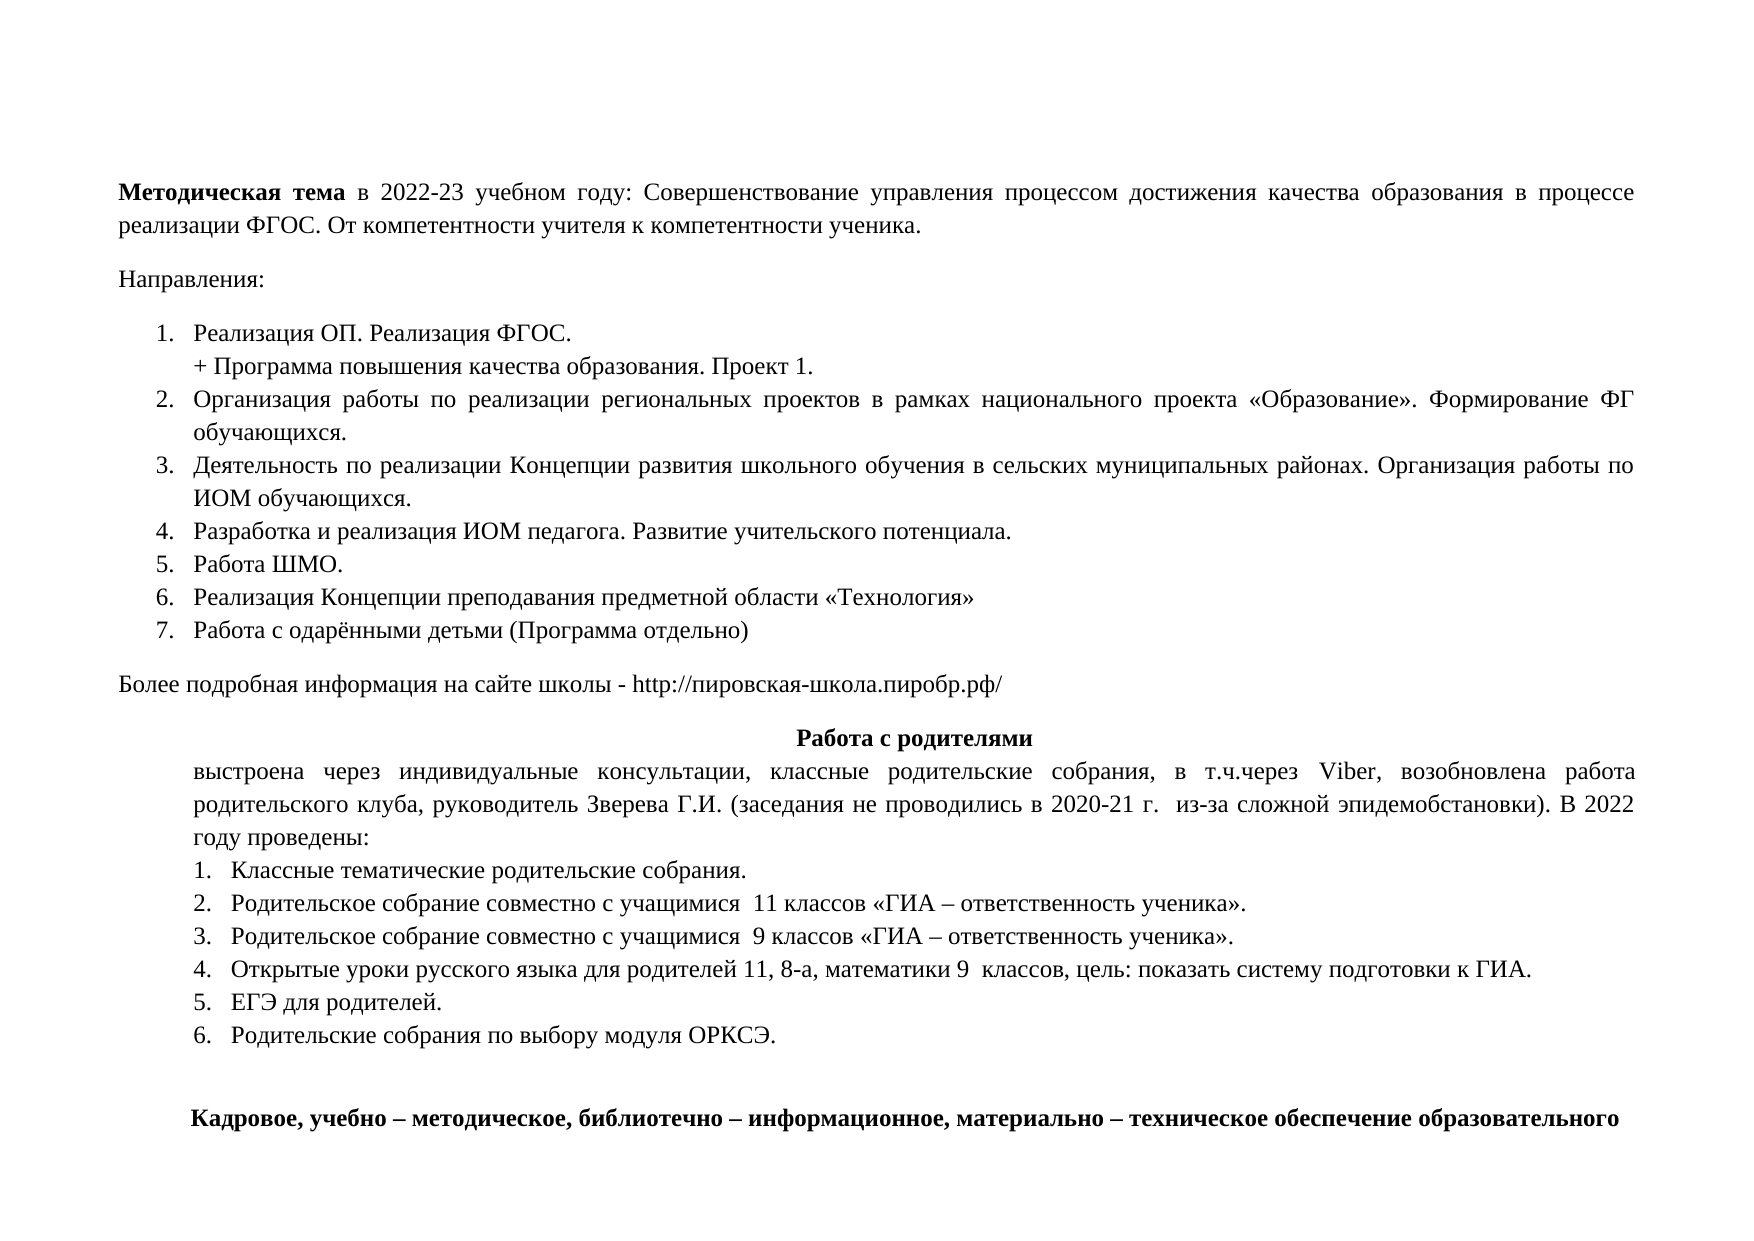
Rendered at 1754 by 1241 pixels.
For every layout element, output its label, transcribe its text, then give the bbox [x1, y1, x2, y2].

list ЕГЭ для родителей. [193, 987, 1636, 1016]
list Работа с родителями [193, 723, 1636, 752]
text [118, 1103, 1636, 1131]
text Направления: [118, 264, 1636, 293]
list + Программа повышения качества образования. Проект 1. [193, 351, 1636, 380]
list Организация работы по реализации региональных проектов в рамках национального проекта «Образование». Формирование ФГ обучающихся. [156, 384, 1636, 446]
list Реализация ОП. Реализация ФГОС. [156, 318, 1636, 347]
list Родительское собрание совместно с учащимися 9 классов «ГИА – ответственность ученика». [193, 921, 1636, 950]
list Деятельность по реализации Концепции развития школьного обучения в сельских муниципальных районах. Организация работы по ИОМ обучающихся. [156, 450, 1636, 512]
list Классные тематические родительские собрания. [193, 855, 1636, 884]
list Работа с одарёнными детьми (Программа отдельно) [156, 615, 1636, 644]
list Более подробная информация на сайте школы - http://пировская-школа.пиробр.рф/ [118, 669, 1636, 698]
list Работа ШМО. [156, 549, 1636, 578]
list Родительское собрание совместно с учащимися 11 классов «ГИА – ответственность ученика». [193, 888, 1636, 917]
list Разработка и реализация ИОМ педагога. Развитие учительского потенциала. [156, 516, 1636, 545]
list Родительские собрания по выбору модуля ОРКСЭ. [193, 1020, 1636, 1049]
text Методическая тема в 2022-23 учебном году: Совершенствование управления процессом достижения качества образования в процессе реализации ФГОС. От компетентности учителя к компетентности ученика. [118, 177, 1636, 239]
list Реализация Концепции преподавания предметной области «Технология» [156, 582, 1636, 611]
list выстроена через индивидуальные консультации, классные родительские собрания, в т.ч.через Viber, возобновлена работа родительского клуба, руководитель Зверева Г.И. (заседания не проводились в 2020-21 г. из-за сложной эпидемобстановки). В 2022 году проведены: [193, 756, 1636, 851]
list Открытые уроки русского языка для родителей 11, 8-а, математики 9 классов, цель: показать систему подготовки к ГИА. [193, 954, 1636, 983]
